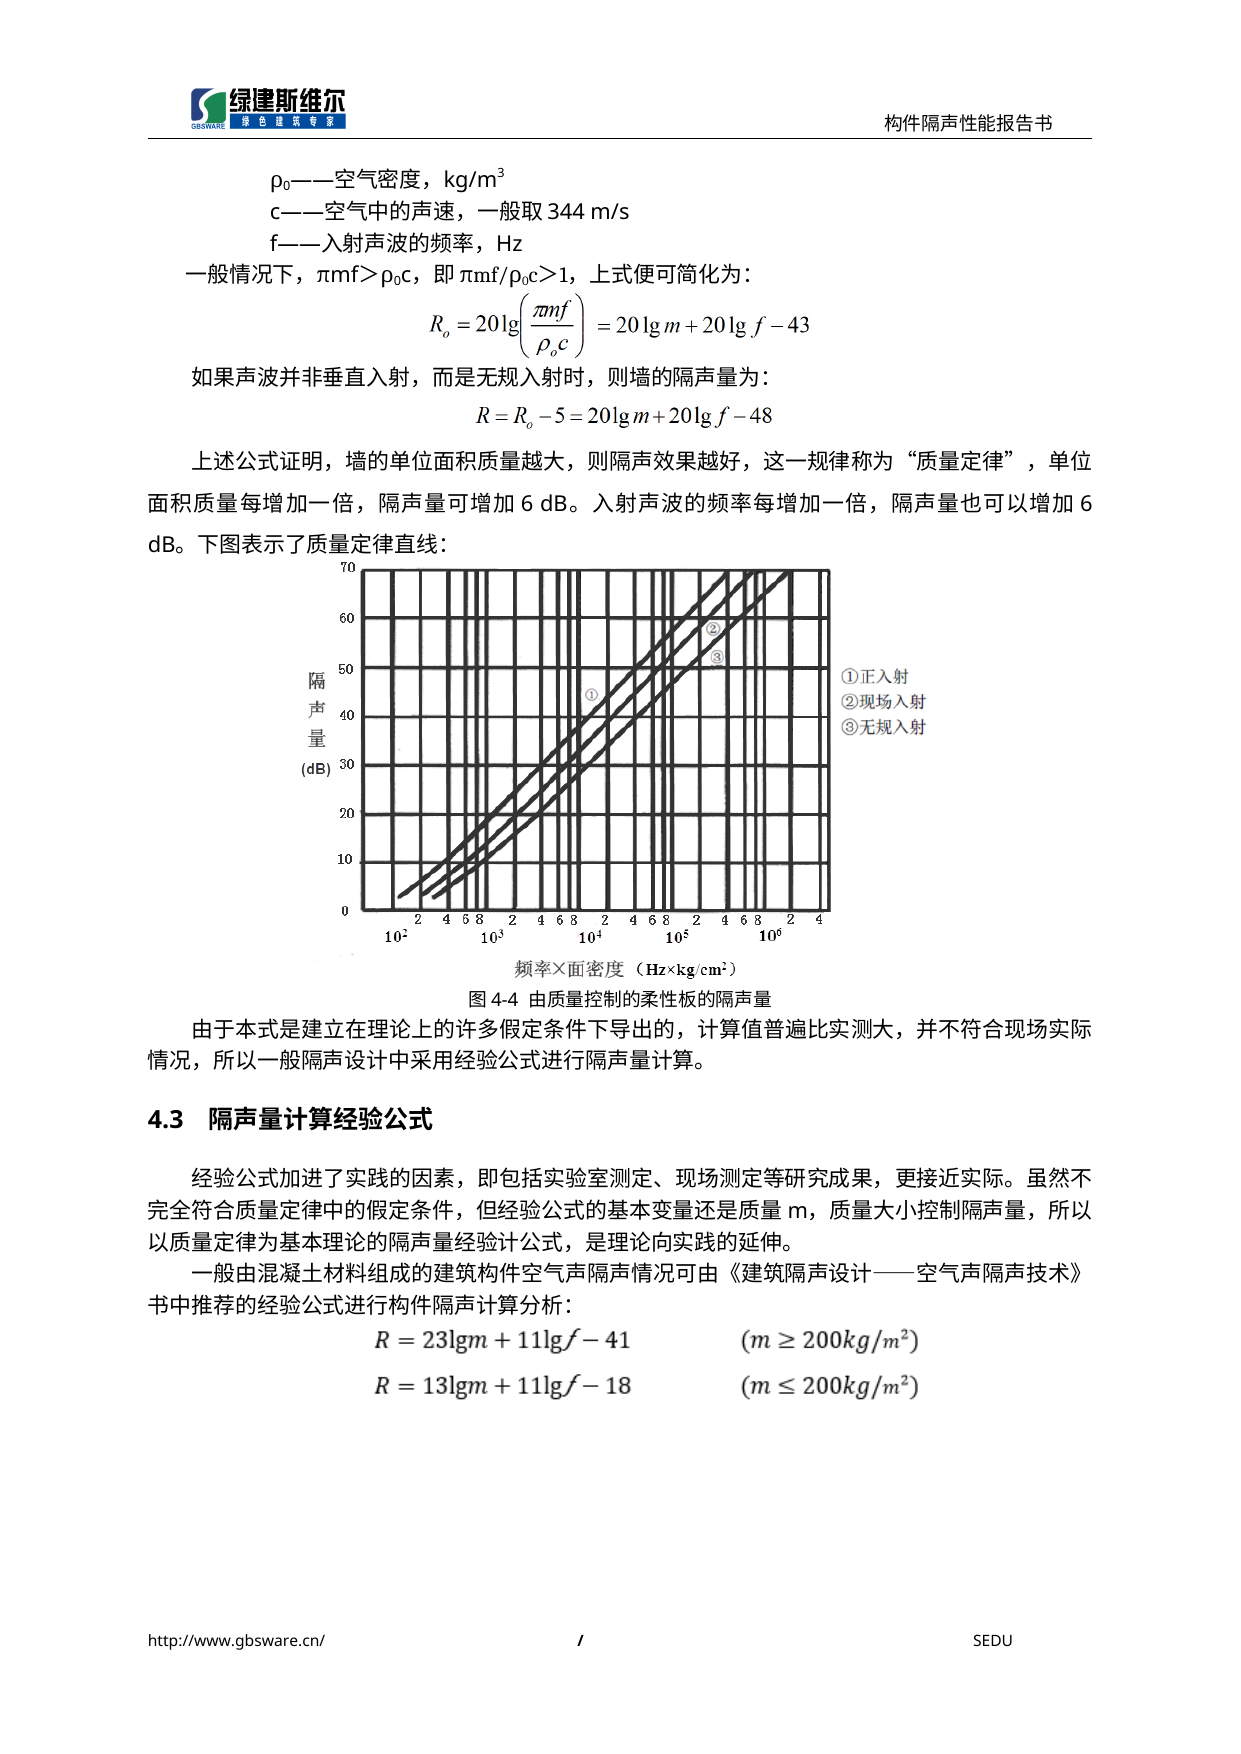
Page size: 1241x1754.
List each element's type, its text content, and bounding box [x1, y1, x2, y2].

text 由于本式是建立在理论上的许多假定条件下导出的，计算值普遍比实测大，并不符合现场实际情况，所以一般隔声设计中采用经验公式进行隔声量计算。 [148, 1012, 1092, 1075]
text 上述公式证明，墙的单位面积质量越大，则隔声效果越好，这一规律称为“质量定律”，单位面积质量每增加一倍，隔声量可增加6 dB。入射声波的频率每增加一倍，隔声量也可以增加6 dB。下图表示了质量定律直线： [148, 436, 1092, 561]
text 如果声波并非垂直入射，而是无规入射时，则墙的隔声量为： [148, 360, 1092, 392]
text ρ0——空气密度，kg/m3 [204, 162, 1092, 194]
picture [466, 391, 775, 436]
text c——空气中的声速，一般取344 m/s [204, 194, 1092, 226]
text 一般由混凝土材料组成的建筑构件空气声隔声情况可由《建筑隔声设计——空气声隔声技术》书中推荐的经验公式进行构件隔声计算分析： [148, 1256, 1092, 1319]
picture [301, 561, 939, 985]
text 图4-4 由质量控制的柔性板的隔声量 [148, 984, 1092, 1012]
subtitle 隔声量计算经验公式 [148, 1100, 1092, 1136]
text 经验公式加进了实践的因素，即包括实验室测定、现场测定等研究成果，更接近实际。虽然不完全符合质量定律中的假定条件，但经验公式的基本变量还是质量m，质量大小控制隔声量，所以以质量定律为基本理论的隔声量经验计公式，是理论向实践的延伸。 [148, 1161, 1092, 1256]
picture [366, 1319, 918, 1405]
text 一般情况下，πmf＞ρ0c，即πmf/ρ0c＞1，上式便可简化为： [185, 257, 1092, 289]
text f——入射声波的频率，Hz [204, 226, 1092, 257]
picture [428, 289, 812, 360]
picture [187, 88, 347, 130]
